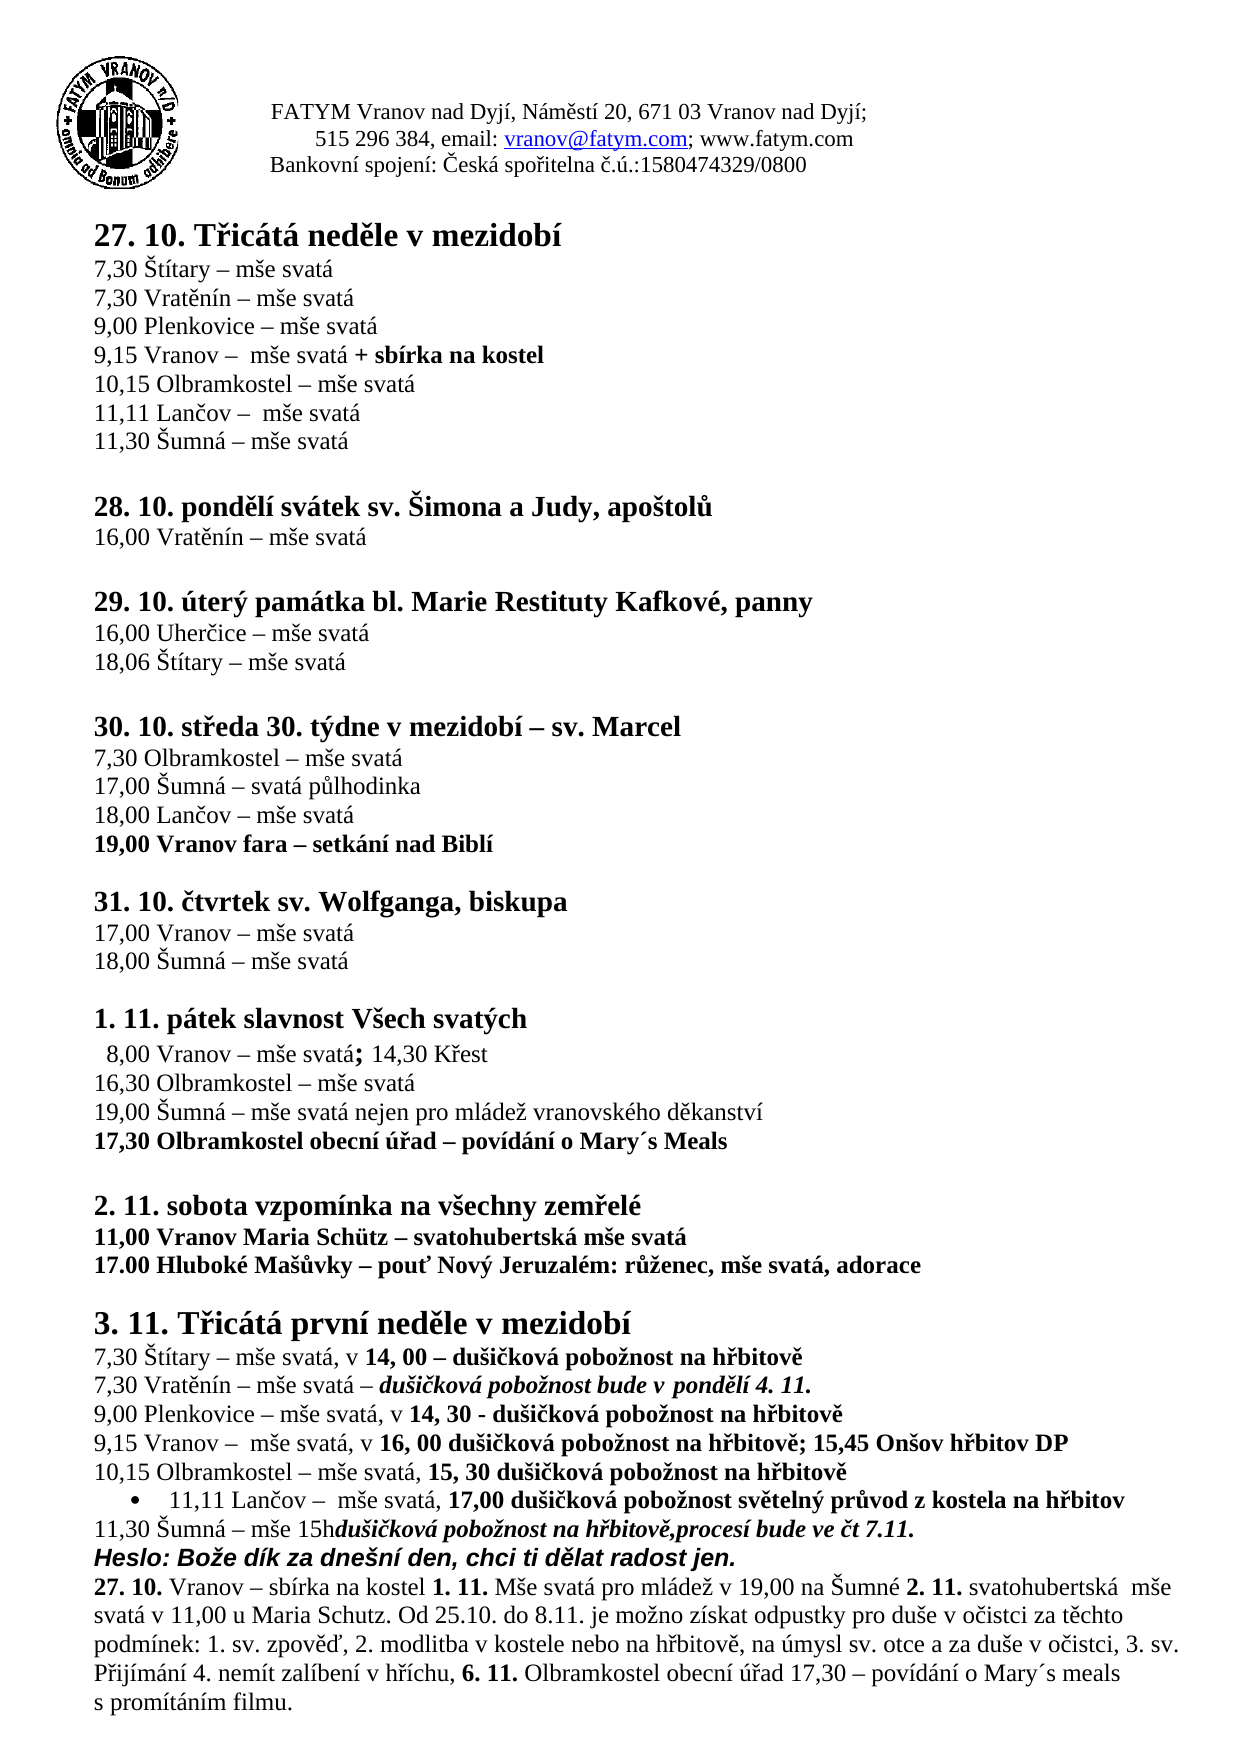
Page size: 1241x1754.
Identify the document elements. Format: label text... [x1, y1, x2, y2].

text 19,00 Šumná – mše svatá nejen pro mládež vranovského děkanství [94, 1097, 1200, 1126]
text 16,00 Vratěnín – mše svatá [94, 522, 1200, 551]
text 11,30 Šumná – mše svatá [94, 426, 1200, 455]
text 7,30 Vratěnín – mše svatá [94, 283, 1200, 311]
text 11,00 Vranov Maria Schütz – svatohubertská mše svatá [94, 1222, 1200, 1251]
text 17.00 Hluboké Mašůvky – pouť Nový Jeruzalém: růženec, mše svatá, adorace [94, 1251, 1200, 1279]
text 2. 11. sobota vzpomínka na všechny zemřelé [94, 1188, 1200, 1222]
text Heslo: Bože dík za dnešní den, chci ti dělat radost jen. [94, 1543, 1200, 1572]
text 19,00 Vranov fara – setkání nad Biblí [94, 829, 1200, 858]
text 9,00 Plenkovice – mše svatá [94, 311, 1200, 340]
text 30. 10. středa 30. týdne v mezidobí – sv. Marcel [94, 709, 1200, 743]
text 28. 10. pondělí svátek sv. Šimona a Judy, apoštolů [94, 489, 1200, 522]
picture [56, 56, 178, 187]
text 16,30 Olbramkostel – mše svatá [94, 1068, 1200, 1097]
text 18,00 Šumná – mše svatá [94, 946, 1200, 975]
text 18,00 Lančov – mše svatá [94, 800, 1200, 829]
text 16,00 Uherčice – mše svatá [94, 618, 1200, 647]
text 10,15 Olbramkostel – mše svatá [94, 369, 1200, 398]
text 7,30 Štítary – mše svatá, v 14, 00 – dušičková pobožnost na hřbitově [94, 1342, 1200, 1371]
text FATYM Vranov nad Dyjí, Náměstí 20, 671 03 Vranov nad Dyjí; [178, 98, 1200, 124]
text 8,00 Vranov – mše svatá; 14,30 Křest [94, 1035, 1200, 1068]
text 17,00 Šumná – svatá půlhodinka [94, 771, 1200, 800]
text 9,15 Vranov – mše svatá, v 16, 00 dušičková pobožnost na hřbitově; 15,45 Onšov hřbitov DP [94, 1428, 1200, 1457]
text 7,30 Olbramkostel – mše svatá [94, 743, 1200, 771]
list 11,11 Lančov – mše svatá, 17,00 dušičková pobožnost světelný průvod z kostela na hřbitov [131, 1486, 1200, 1514]
text 9,00 Plenkovice – mše svatá, v 14, 30 - dušičková pobožnost na hřbitově [94, 1399, 1200, 1428]
text 17,00 Vranov – mše svatá [94, 918, 1200, 946]
text 29. 10. úterý památka bl. Marie Restituty Kafkové, panny [94, 584, 1200, 618]
text 11,30 Šumná – mše 15hdušičková pobožnost na hřbitově,procesí bude ve čt 7.11. [94, 1514, 1200, 1543]
text 3. 11. Třicátá první neděle v mezidobí [94, 1303, 1200, 1342]
text Bankovní spojení: Česká spořitelna č.ú.:1580474329/0800 [241, 151, 1200, 177]
text 27. 10. Vranov – sbírka na kostel 1. 11. Mše svatá pro mládež v 19,00 na Šumné 2. 11. svatohubertská mše svatá v 11,00 u Maria Schutz. Od 25.10. do 8.11. je možno získat odpustky pro duše v očistci za těchto podmínek: 1. sv. zpověď, 2. modlitba v kostele nebo na hřbitově, na úmysl sv. otce a za duše v očistci, 3. sv. Přijímání 4. nemít zalíbení v hříchu, 6. 11. Olbramkostel obecní úřad 17,30 – povídání o Mary´s meals s promítáním filmu. [94, 1572, 1200, 1716]
text 11,11 Lančov – mše svatá [94, 398, 1200, 426]
text 18,06 Štítary – mše svatá [94, 647, 1200, 676]
text 27. 10. Třicátá neděle v mezidobí [94, 216, 1200, 254]
text 17,30 Olbramkostel obecní úřad – povídání o Mary´s Meals [94, 1126, 1200, 1155]
text 9,15 Vranov – mše svatá + sbírka na kostel [94, 340, 1200, 369]
text 1. 11. pátek slavnost Všech svatých [94, 1001, 1200, 1035]
text 31. 10. čtvrtek sv. Wolfganga, biskupa [94, 884, 1200, 918]
text 10,15 Olbramkostel – mše svatá, 15, 30 dušičková pobožnost na hřbitově [94, 1457, 1200, 1486]
text 515 296 384, email: vranov@fatym.com; www.fatym.com [206, 124, 1200, 151]
text 7,30 Vratěnín – mše svatá – dušičková pobožnost bude v pondělí 4. 11. [94, 1371, 1200, 1399]
text 7,30 Štítary – mše svatá [94, 254, 1200, 283]
